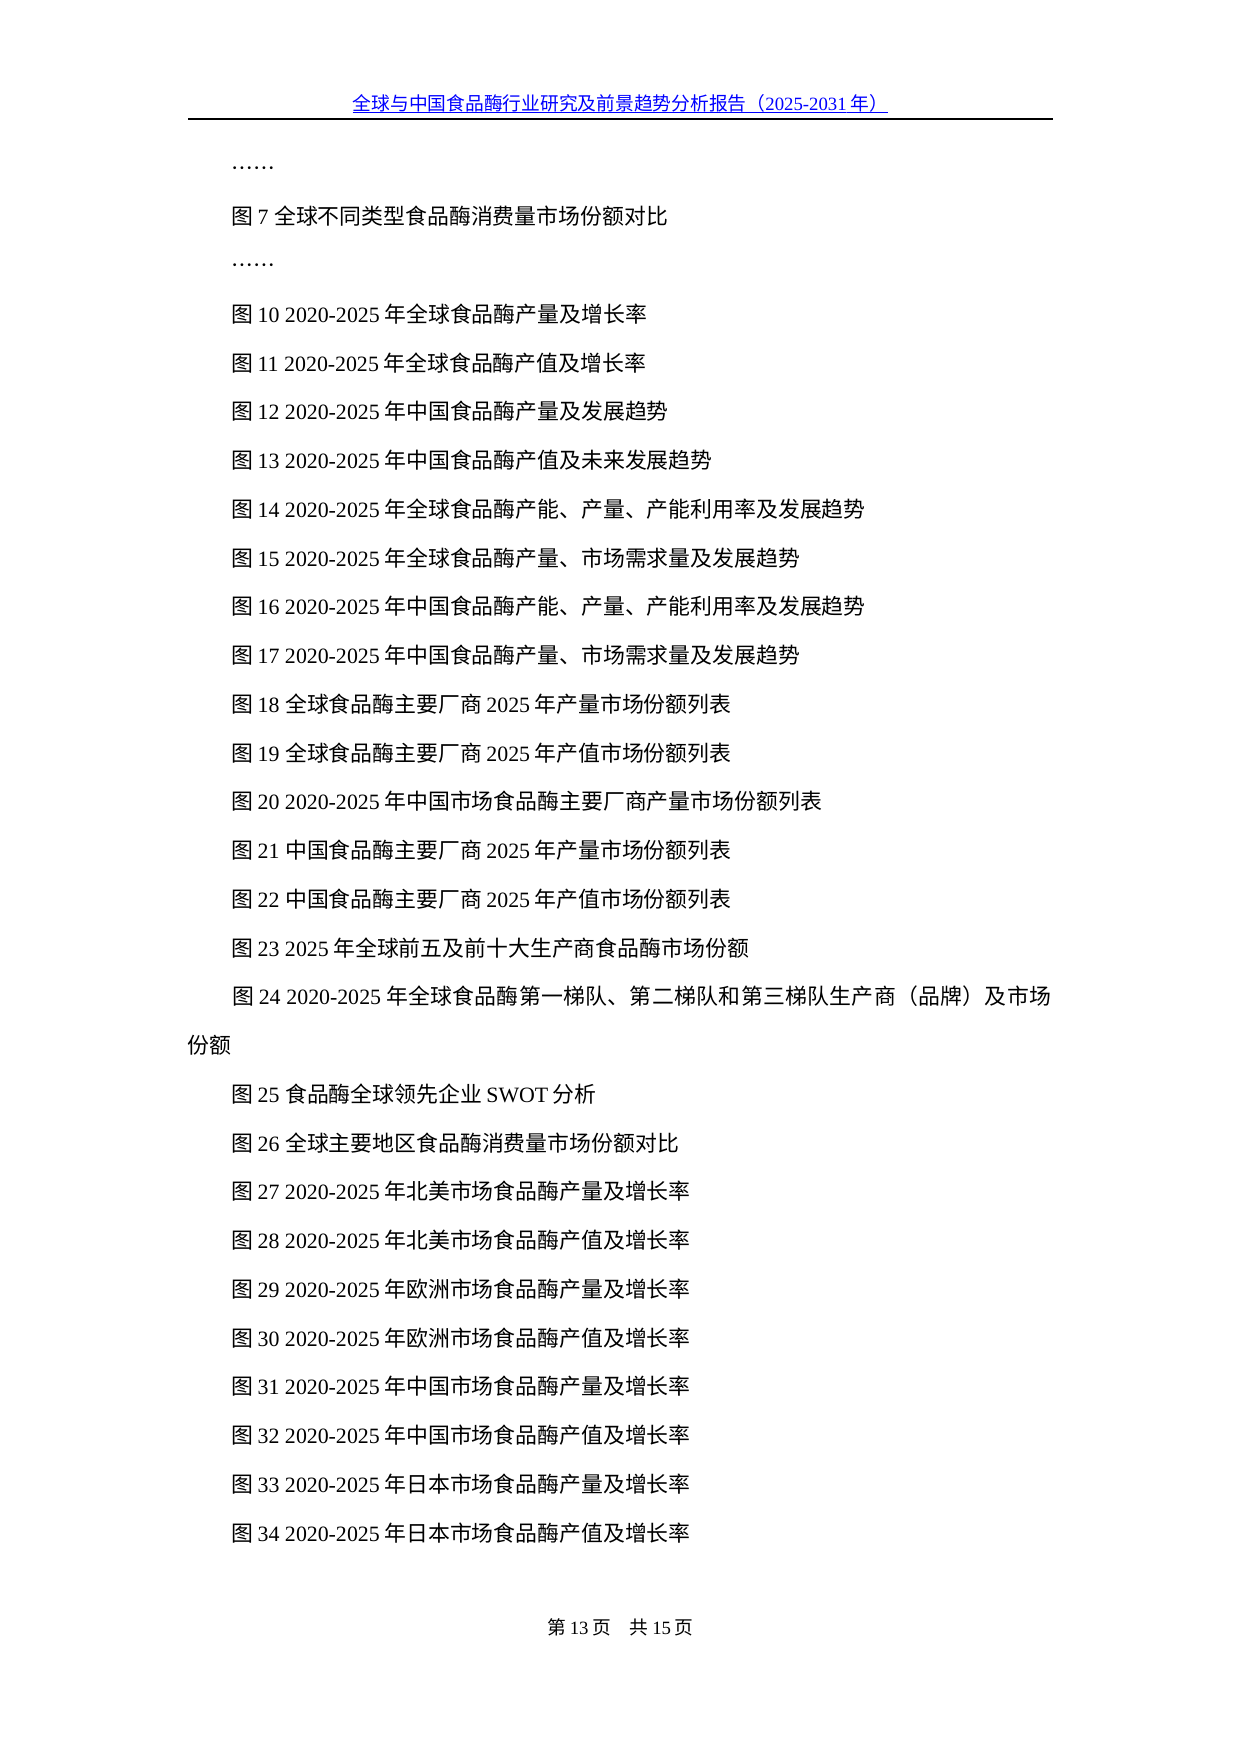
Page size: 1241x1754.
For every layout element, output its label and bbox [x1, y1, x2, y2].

text [187, 150, 1053, 1548]
